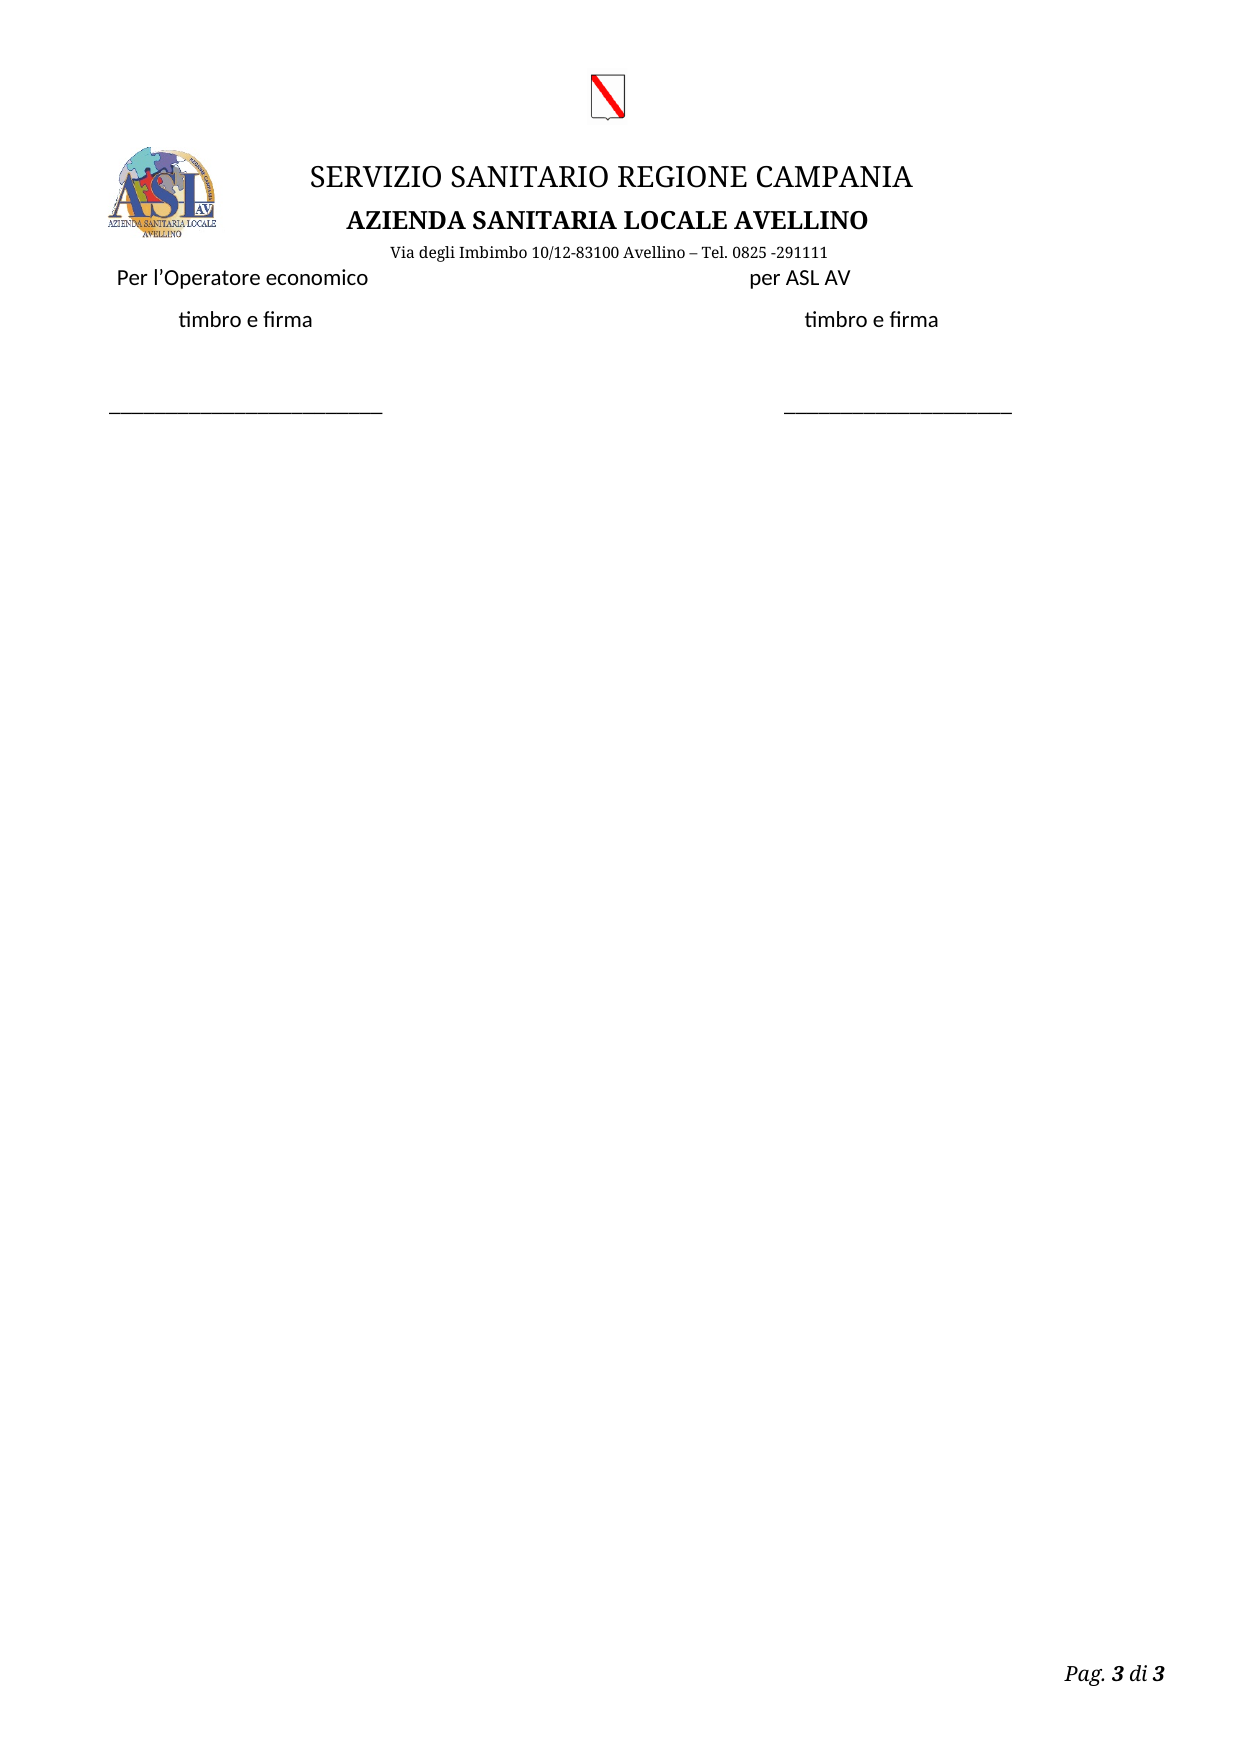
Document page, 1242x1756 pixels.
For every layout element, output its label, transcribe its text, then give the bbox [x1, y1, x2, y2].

text Per l’Operatore economico per ASL AV [117, 104, 1128, 291]
text timbro e firma timbro e firma [117, 305, 1128, 333]
text ________________________ ____________________ [109, 389, 1128, 417]
picture [107, 147, 117, 238]
